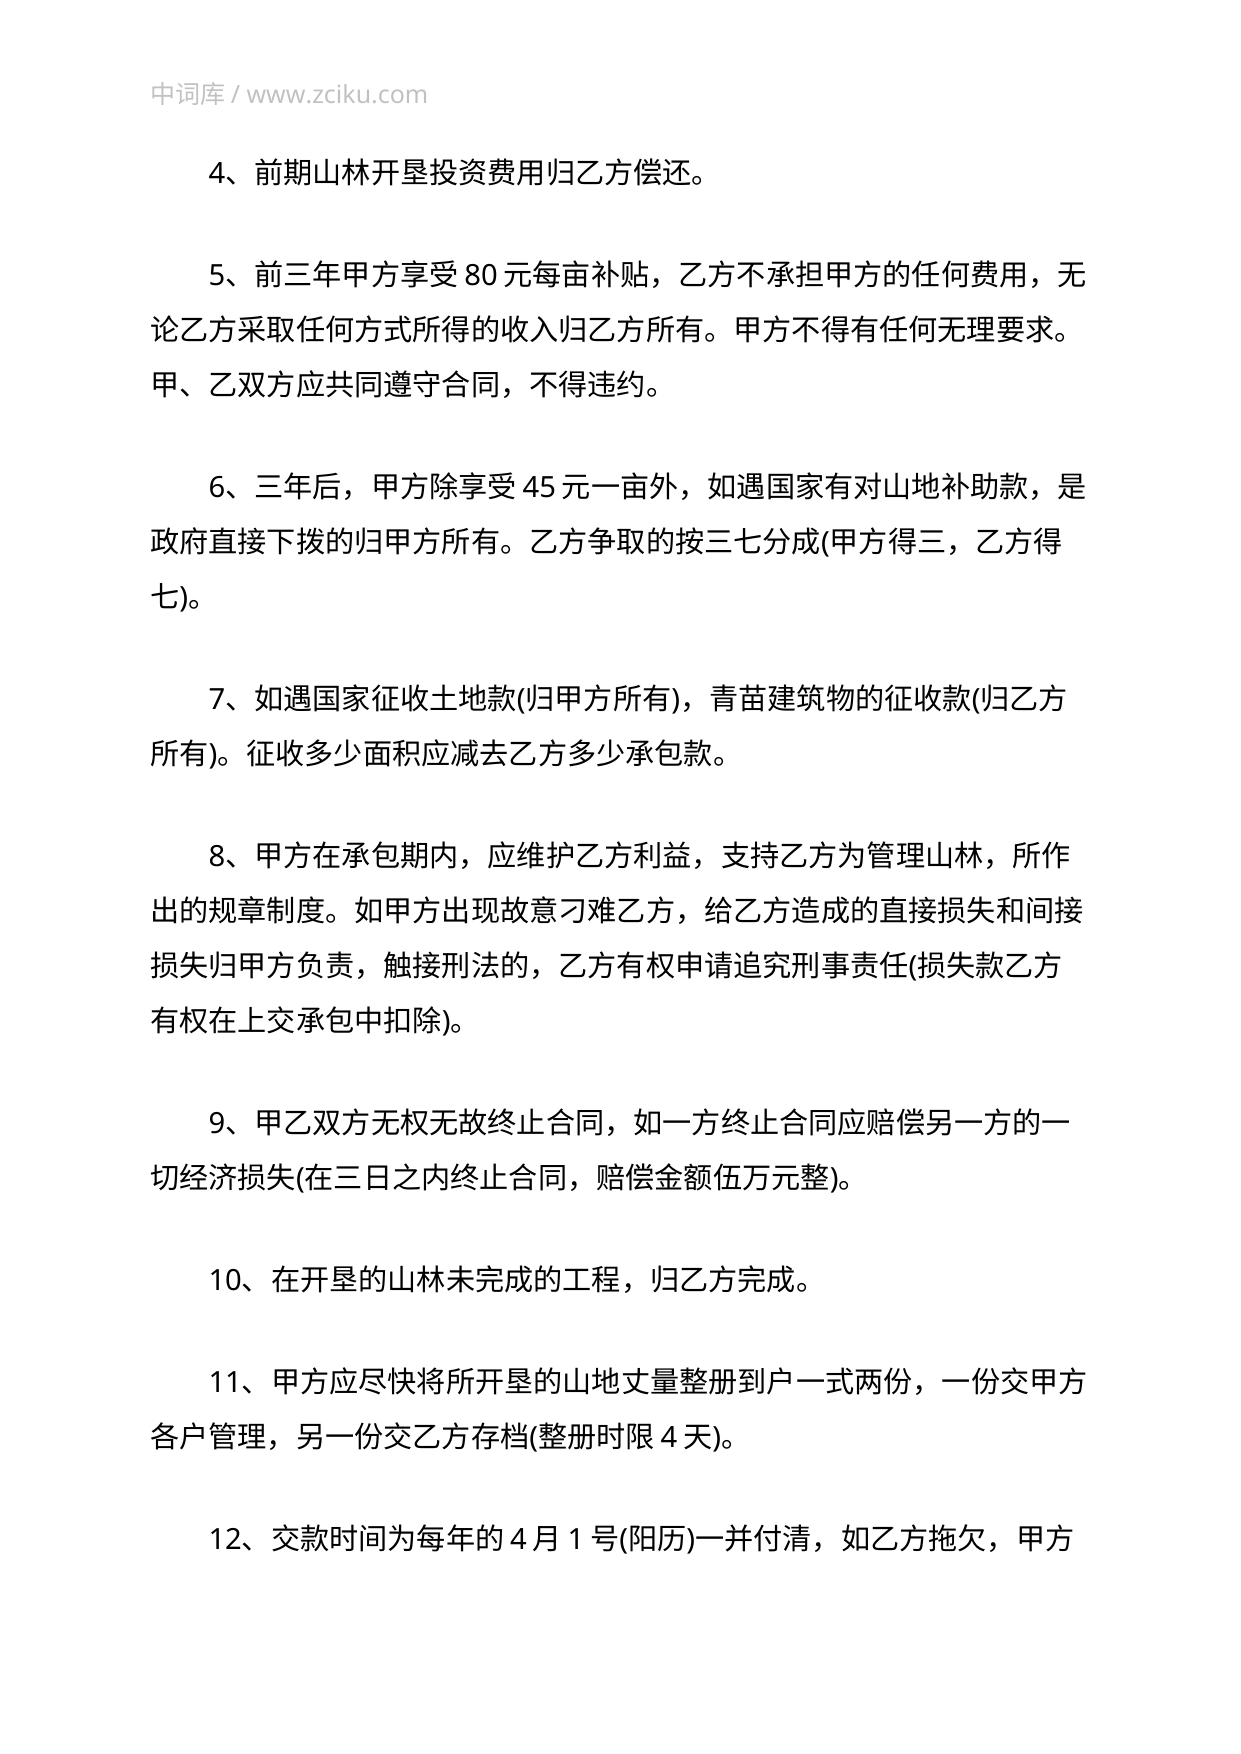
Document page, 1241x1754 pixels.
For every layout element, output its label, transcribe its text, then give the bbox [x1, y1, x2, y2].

text 10、在开垦的山林未完成的工程，归乙方完成。 [150, 1256, 1090, 1299]
text 11、甲方应尽快将所开垦的山地丈量整册到户一式两份，一份交甲方各户管理，另一份交乙方存档(整册时限4天)。 [150, 1358, 1090, 1456]
text 5、前三年甲方享受80元每亩补贴，乙方不承担甲方的任何费用，无论乙方采取任何方式所得的收入归乙方所有。甲方不得有任何无理要求。甲、乙双方应共同遵守合同，不得违约。 [150, 252, 1090, 404]
text 7、如遇国家征收土地款(归甲方所有)，青苗建筑物的征收款(归乙方所有)。征收多少面积应减去乙方多少承包款。 [150, 676, 1090, 773]
text 8、甲方在承包期内，应维护乙方利益，支持乙方为管理山林，所作出的规章制度。如甲方出现故意刁难乙方，给乙方造成的直接损失和间接损失归甲方负责，触接刑法的，乙方有权申请追究刑事责任(损失款乙方有权在上交承包中扣除)。 [150, 833, 1090, 1040]
text 6、三年后，甲方除享受45元一亩外，如遇国家有对山地补助款，是政府直接下拨的归甲方所有。乙方争取的按三七分成(甲方得三，乙方得七)。 [150, 464, 1090, 616]
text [150, 1515, 1090, 1558]
text 9、甲乙双方无权无故终止合同，如一方终止合同应赔偿另一方的一切经济损失(在三日之内终止合同，赔偿金额伍万元整)。 [150, 1099, 1090, 1197]
text 4、前期山林开垦投资费用归乙方偿还。 [150, 150, 1090, 192]
